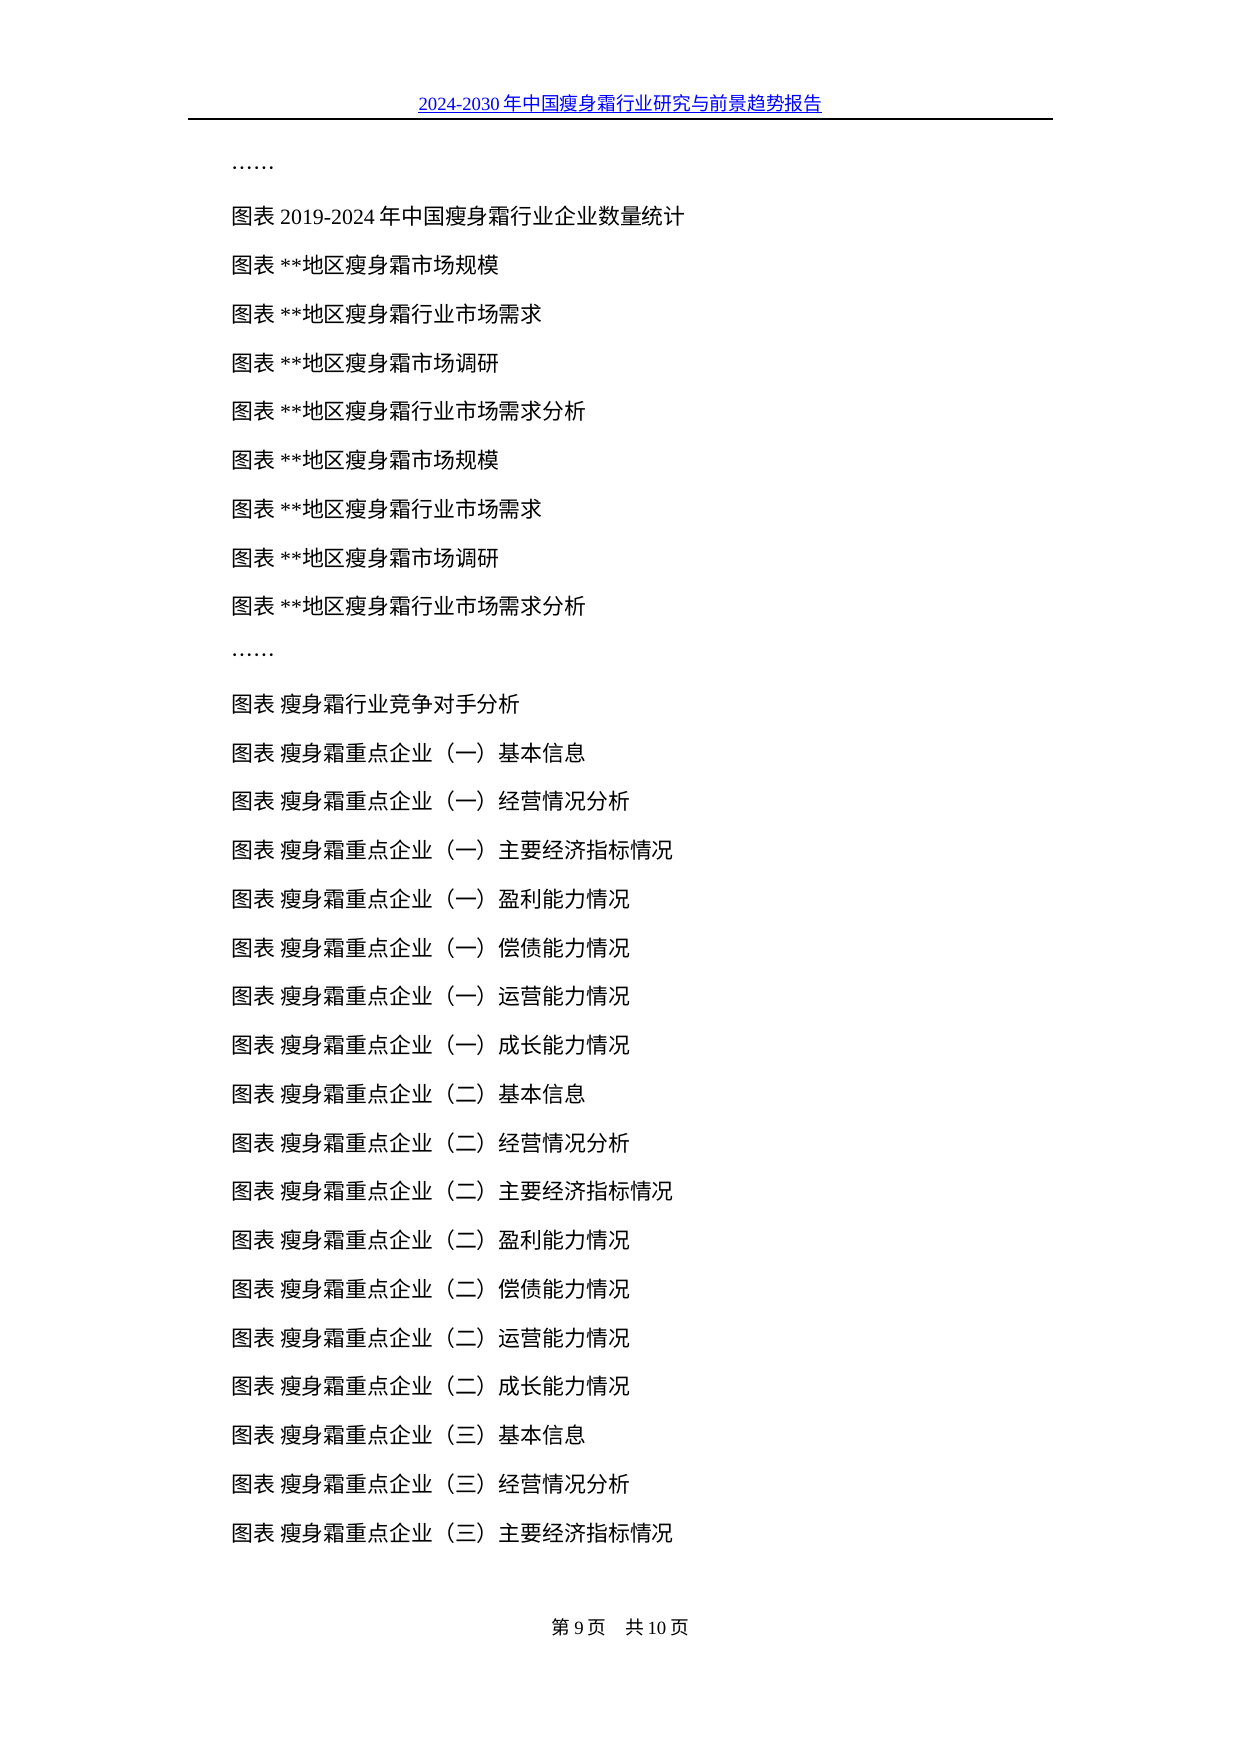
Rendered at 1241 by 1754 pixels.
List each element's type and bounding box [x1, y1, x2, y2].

text [187, 150, 1053, 1548]
